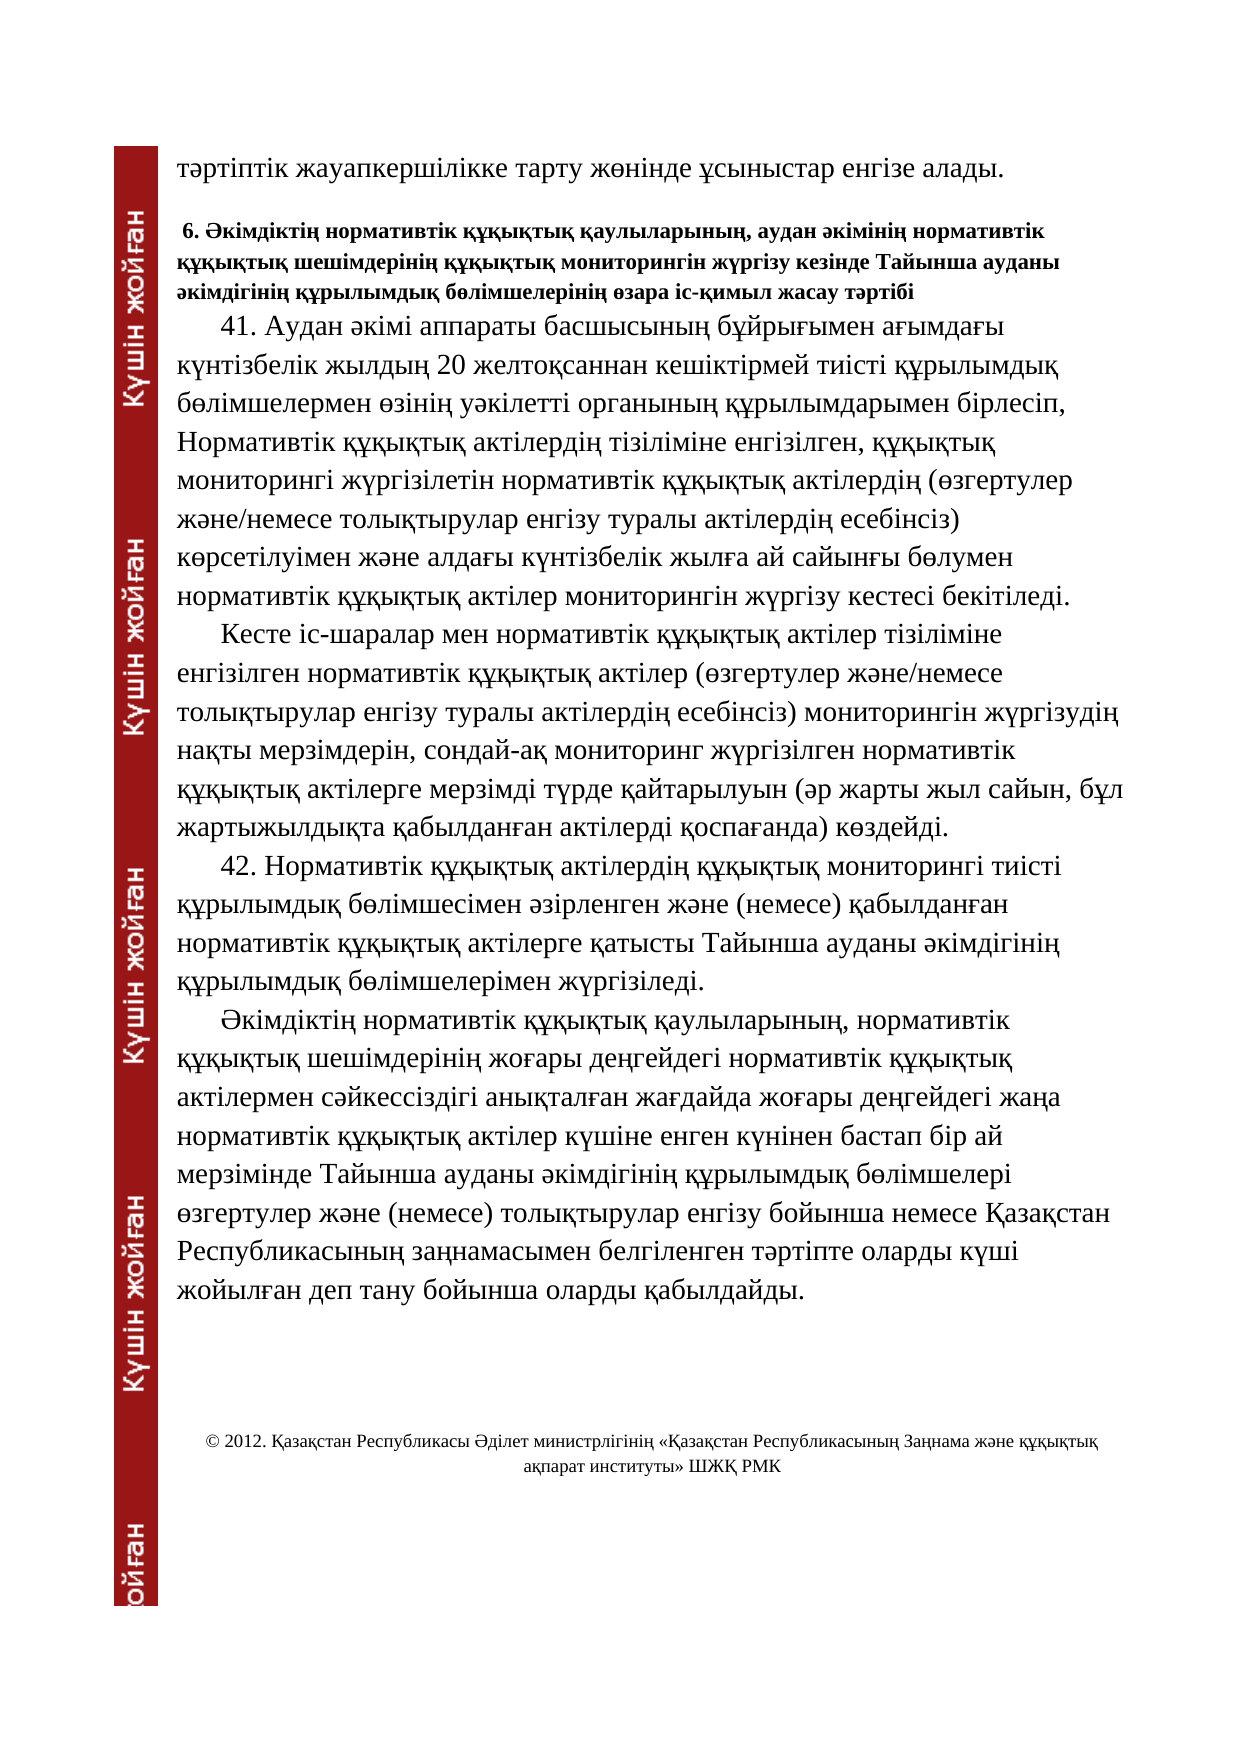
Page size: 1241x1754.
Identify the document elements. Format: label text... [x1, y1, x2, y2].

picture [114, 1476, 158, 1606]
text 41. Аудан әкімі аппараты басшысының бұйрығымен ағымдағы күнтізбелік жылдың 20 желтоқсаннан кешіктірмей тиісті құрылымдық бөлімшелермен өзінің уәкілетті органының құрылымдарымен бірлесіп, Нормативтік құқықтық актілердің тізіліміне енгізілген, құқықтық мониторингі жүргізілетін нормативтік құқықтық актілердің (өзгертулер және/немесе толықтырулар енгізу туралы актілердің есебінсіз) көрсетілуімен және алдағы күнтізбелік жылға ай сайынғы бөлумен нормативтік құқықтық актілер мониторингін жүргізу кестесі бекітіледі. Кесте іс-шаралар мен нормативтік құқықтық актілер тізіліміне енгізілген нормативтік құқықтық актілер (өзгертулер және/немесе толықтырулар енгізу туралы актілердің есебінсіз) мониторингін жүргізудің нақты мерзімдерін, сондай-ақ мониторинг жүргізілген нормативтік құқықтық актілерге мерзімді түрде қайтарылуын (әр жарты жыл сайын, бұл жартыжылдықта қабылданған актілерді қоспағанда) көздейді. 42. Нормативтік құқықтық актілердің құқықтық мониторингі тиісті құрылымдық бөлімшесімен әзірленген және (немесе) қабылданған нормативтік құқықтық актілерге қатысты Тайынша ауданы әкімдігінің құрылымдық бөлімшелерімен жүргізіледі. Әкімдіктің нормативтік құқықтық қаулыларының, нормативтік құқықтық шешімдерінің жоғары деңгейдегі нормативтік құқықтық актілермен сәйкессіздігі анықталған жағдайда жоғары деңгейдегі жаңа нормативтік құқықтық актілер күшіне енген күнінен бастап бір ай мерзімінде Тайынша ауданы әкімдігінің құрылымдық бөлімшелері өзгертулер және (немесе) толықтырулар енгізу бойынша немесе Қазақстан Республикасының заңнамасымен белгіленген тәртіпте оларды күші жойылған деп тану бойынша оларды қабылдайды. [112, 308, 1128, 1336]
picture [114, 304, 158, 308]
text 6. Әкімдіктің нормативтік құқықтық қаулыларының, аудан әкімінің нормативтік құқықтық шешімдерінің құқықтық мониторингін жүргізу кезінде Тайынша ауданы әкімдігінің құрылымдық бөлімшелерінің өзара іс-қимыл жасау тәртібі [112, 218, 1128, 304]
picture [114, 146, 158, 150]
picture [114, 214, 158, 218]
text © 2012. Қазақстан Республикасы Әділет министрлігінің «Қазақстан Республикасының Заңнама және құқықтық ақпарат институты» ШЖҚ РМК [112, 1430, 1128, 1476]
picture [114, 1336, 158, 1430]
